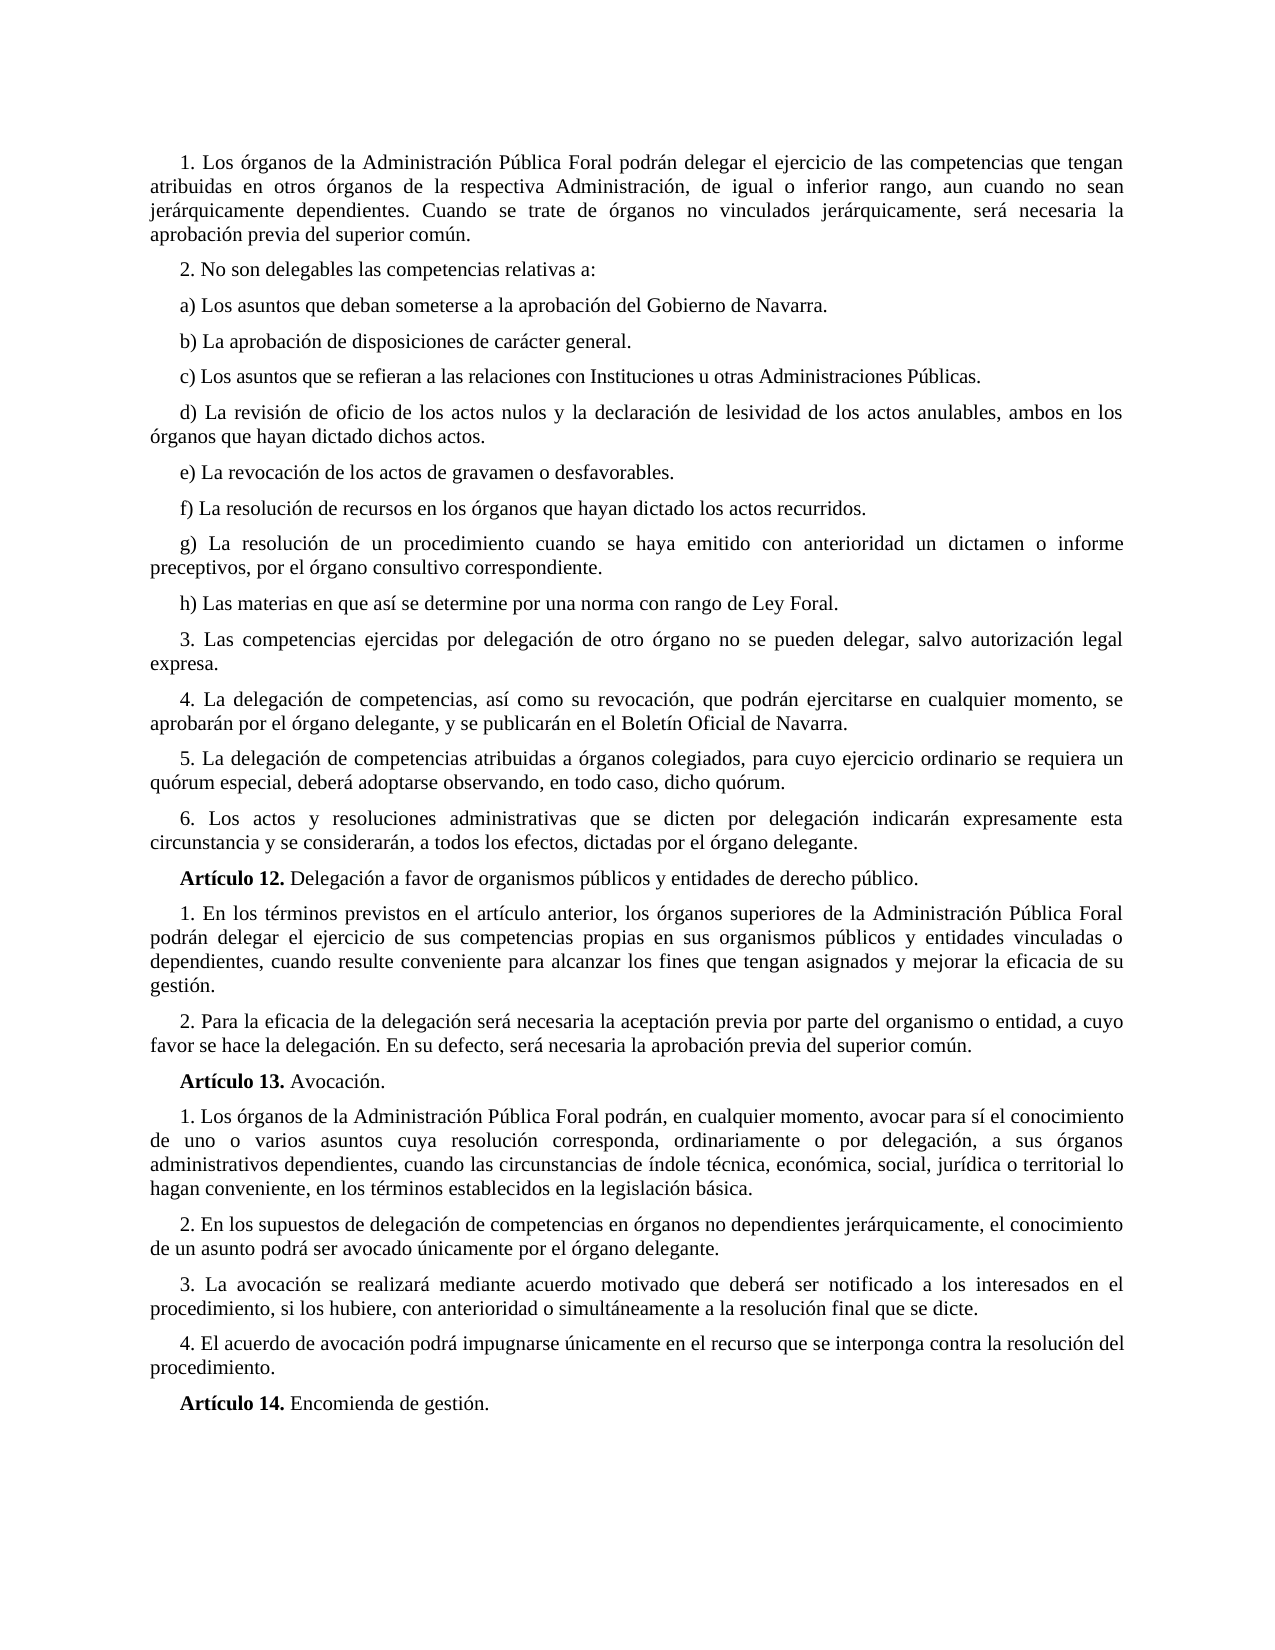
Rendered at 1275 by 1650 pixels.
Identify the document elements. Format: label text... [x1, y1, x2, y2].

text d) La revisión de oficio de los actos nulos y la declaración de lesividad de los actos anulables, ambos en los órganos que hayan dictado dichos actos. [150, 401, 1125, 448]
text 3. La avocación se realizará mediante acuerdo motivado que deberá ser notificado a los interesados en el procedimiento, si los hubiere, con anterioridad o simultáneamente a la resolución final que se dicte. [150, 1272, 1125, 1320]
text 4. La delegación de competencias, así como su revocación, que podrán ejercitarse en cualquier momento, se aprobarán por el órgano delegante, y se publicarán en el Boletín Oficial de Navarra. [150, 687, 1125, 735]
text g) La resolución de un procedimiento cuando se haya emitido con anterioridad un dictamen o informe preceptivos, por el órgano consultivo correspondiente. [150, 532, 1125, 579]
text e) La revocación de los actos de gravamen o desfavorables. [150, 460, 1125, 484]
text f) La resolución de recursos en los órganos que hayan dictado los actos recurridos. [150, 496, 1125, 520]
text 6. Los actos y resoluciones administrativas que se dicten por delegación indicarán expresamente esta circunstancia y se considerarán, a todos los efectos, dictadas por el órgano delegante. [150, 806, 1125, 854]
text 1. Los órganos de la Administración Pública Foral podrán, en cualquier momento, avocar para sí el conocimiento de uno o varios asuntos cuya resolución corresponda, ordinariamente o por delegación, a sus órganos administrativos dependientes, cuando las circunstancias de índole técnica, económica, social, jurídica o territorial lo hagan conveniente, en los términos establecidos en la legislación básica. [150, 1104, 1125, 1200]
text 4. El acuerdo de avocación podrá impugnarse únicamente en el recurso que se interponga contra la resolución del procedimiento. [150, 1332, 1125, 1379]
text Artículo 13. Avocación. [150, 1069, 1125, 1093]
text a) Los asuntos que deban someterse a la aprobación del Gobierno de Navarra. [150, 293, 1125, 317]
text 2. Para la eficacia de la delegación será necesaria la aceptación previa por parte del organismo o entidad, a cuyo favor se hace la delegación. En su defecto, será necesaria la aprobación previa del superior común. [150, 1009, 1125, 1057]
text b) La aprobación de disposiciones de carácter general. [150, 329, 1125, 353]
text Artículo 12. Delegación a favor de organismos públicos y entidades de derecho público. [150, 866, 1125, 890]
text c) Los asuntos que se refieran a las relaciones con Instituciones u otras Administraciones Públicas. [150, 365, 1125, 389]
text 3. Las competencias ejercidas por delegación de otro órgano no se pueden delegar, salvo autorización legal expresa. [150, 627, 1125, 675]
text 1. En los términos previstos en el artículo anterior, los órganos superiores de la Administración Pública Foral podrán delegar el ejercicio de sus competencias propias en sus organismos públicos y entidades vinculadas o dependientes, cuando resulte conveniente para alcanzar los fines que tengan asignados y mejorar la eficacia de su gestión. [150, 902, 1125, 997]
text 2. No son delegables las competencias relativas a: [150, 258, 1125, 282]
text 5. La delegación de competencias atribuidas a órganos colegiados, para cuyo ejercicio ordinario se requiera un quórum especial, deberá adoptarse observando, en todo caso, dicho quórum. [150, 746, 1125, 794]
text h) Las materias en que así se determine por una norma con rango de Ley Foral. [150, 591, 1125, 615]
text Artículo 14. Encomienda de gestión. [150, 1391, 1125, 1415]
text 1. Los órganos de la Administración Pública Foral podrán delegar el ejercicio de las competencias que tengan atribuidas en otros órganos de la respectiva Administración, de igual o inferior rango, aun cuando no sean jerárquicamente dependientes. Cuando se trate de órganos no vinculados jerárquicamente, será necesaria la aprobación previa del superior común. [150, 150, 1125, 246]
text 2. En los supuestos de delegación de competencias en órganos no dependientes jerárquicamente, el conocimiento de un asunto podrá ser avocado únicamente por el órgano delegante. [150, 1212, 1125, 1260]
